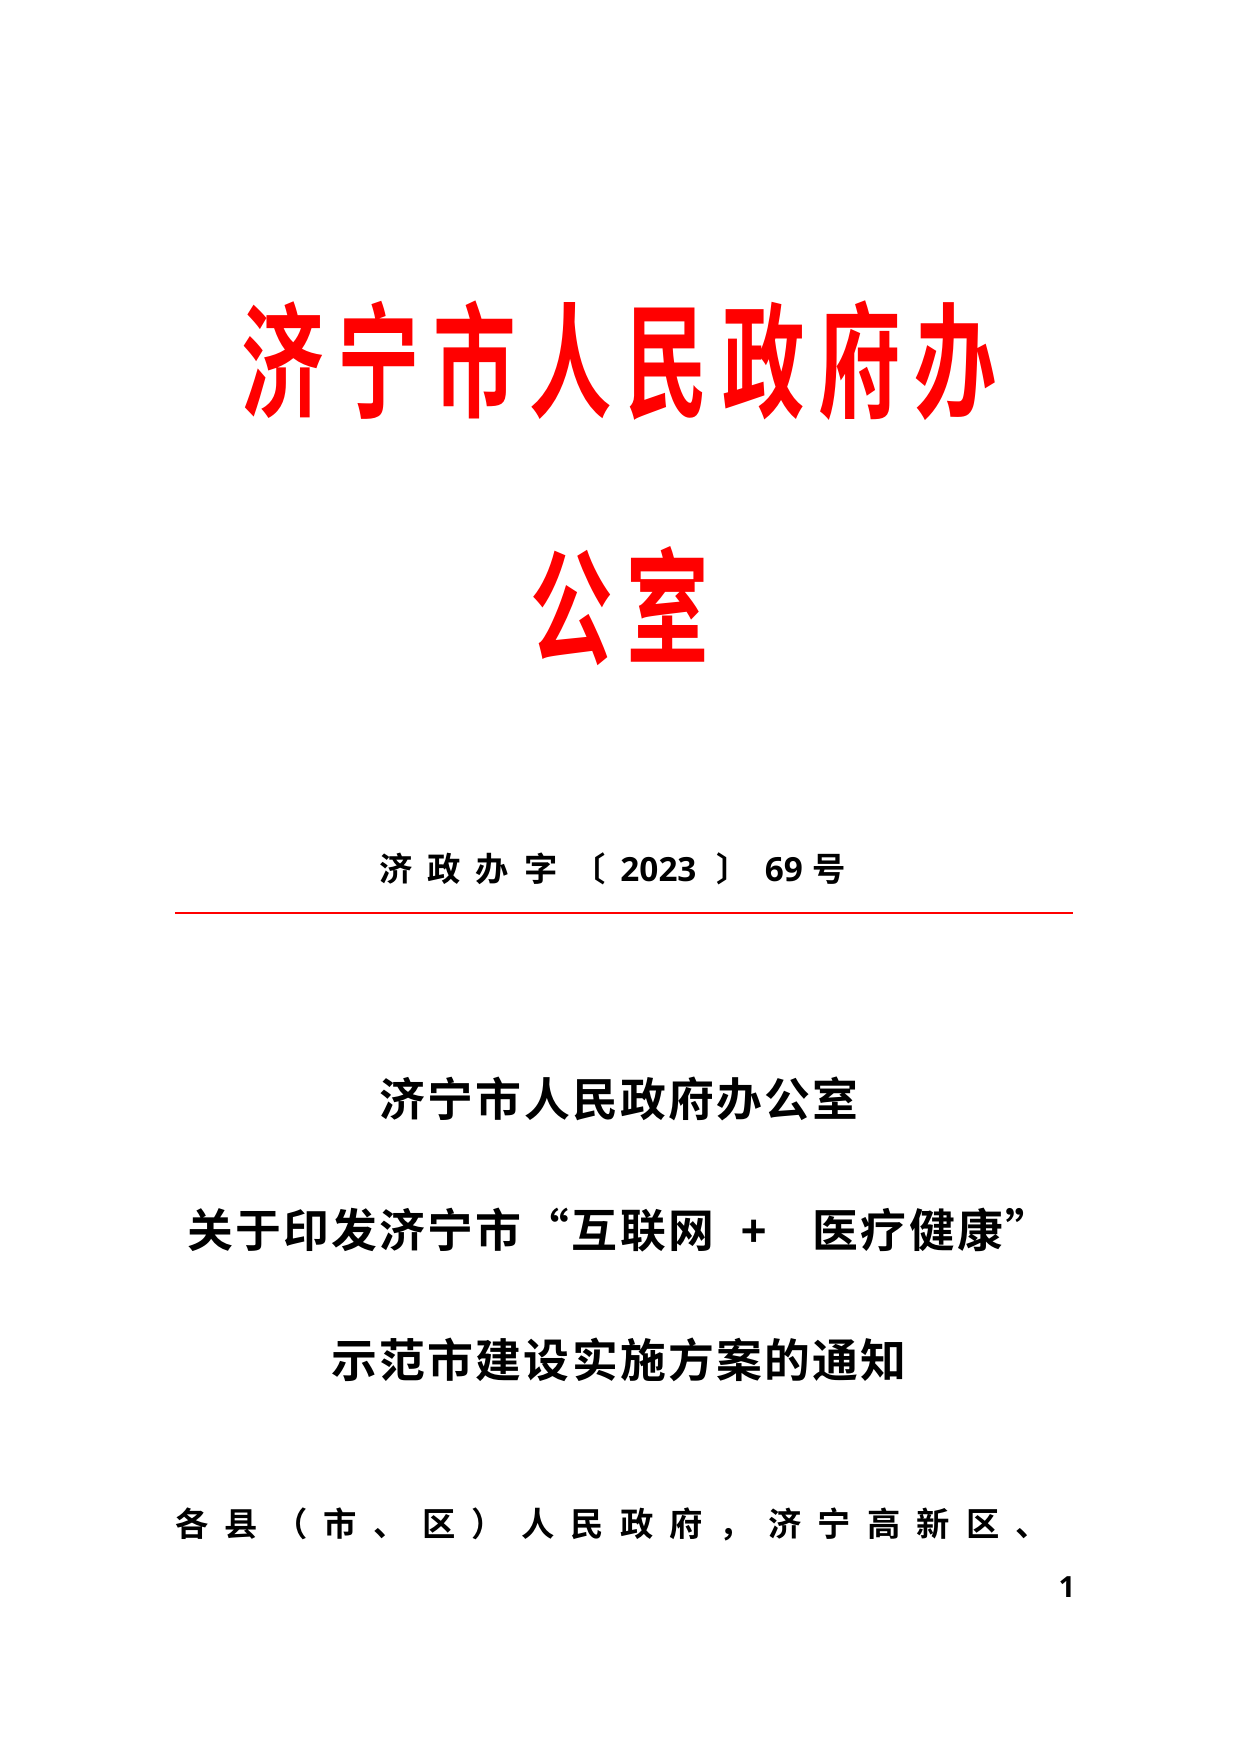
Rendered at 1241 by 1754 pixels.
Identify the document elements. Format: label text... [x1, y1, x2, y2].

text 关于印发济宁市“互联网+医疗健康” [175, 1162, 1065, 1292]
text 济政办字〔2023〕69号 [175, 834, 1065, 900]
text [175, 1489, 1065, 1554]
table_header 济宁市人民政府办公室 [176, 256, 1064, 704]
text 示范市建设实施方案的通知 [175, 1292, 1065, 1423]
text 济宁市人民政府办公室 [175, 1031, 1065, 1162]
